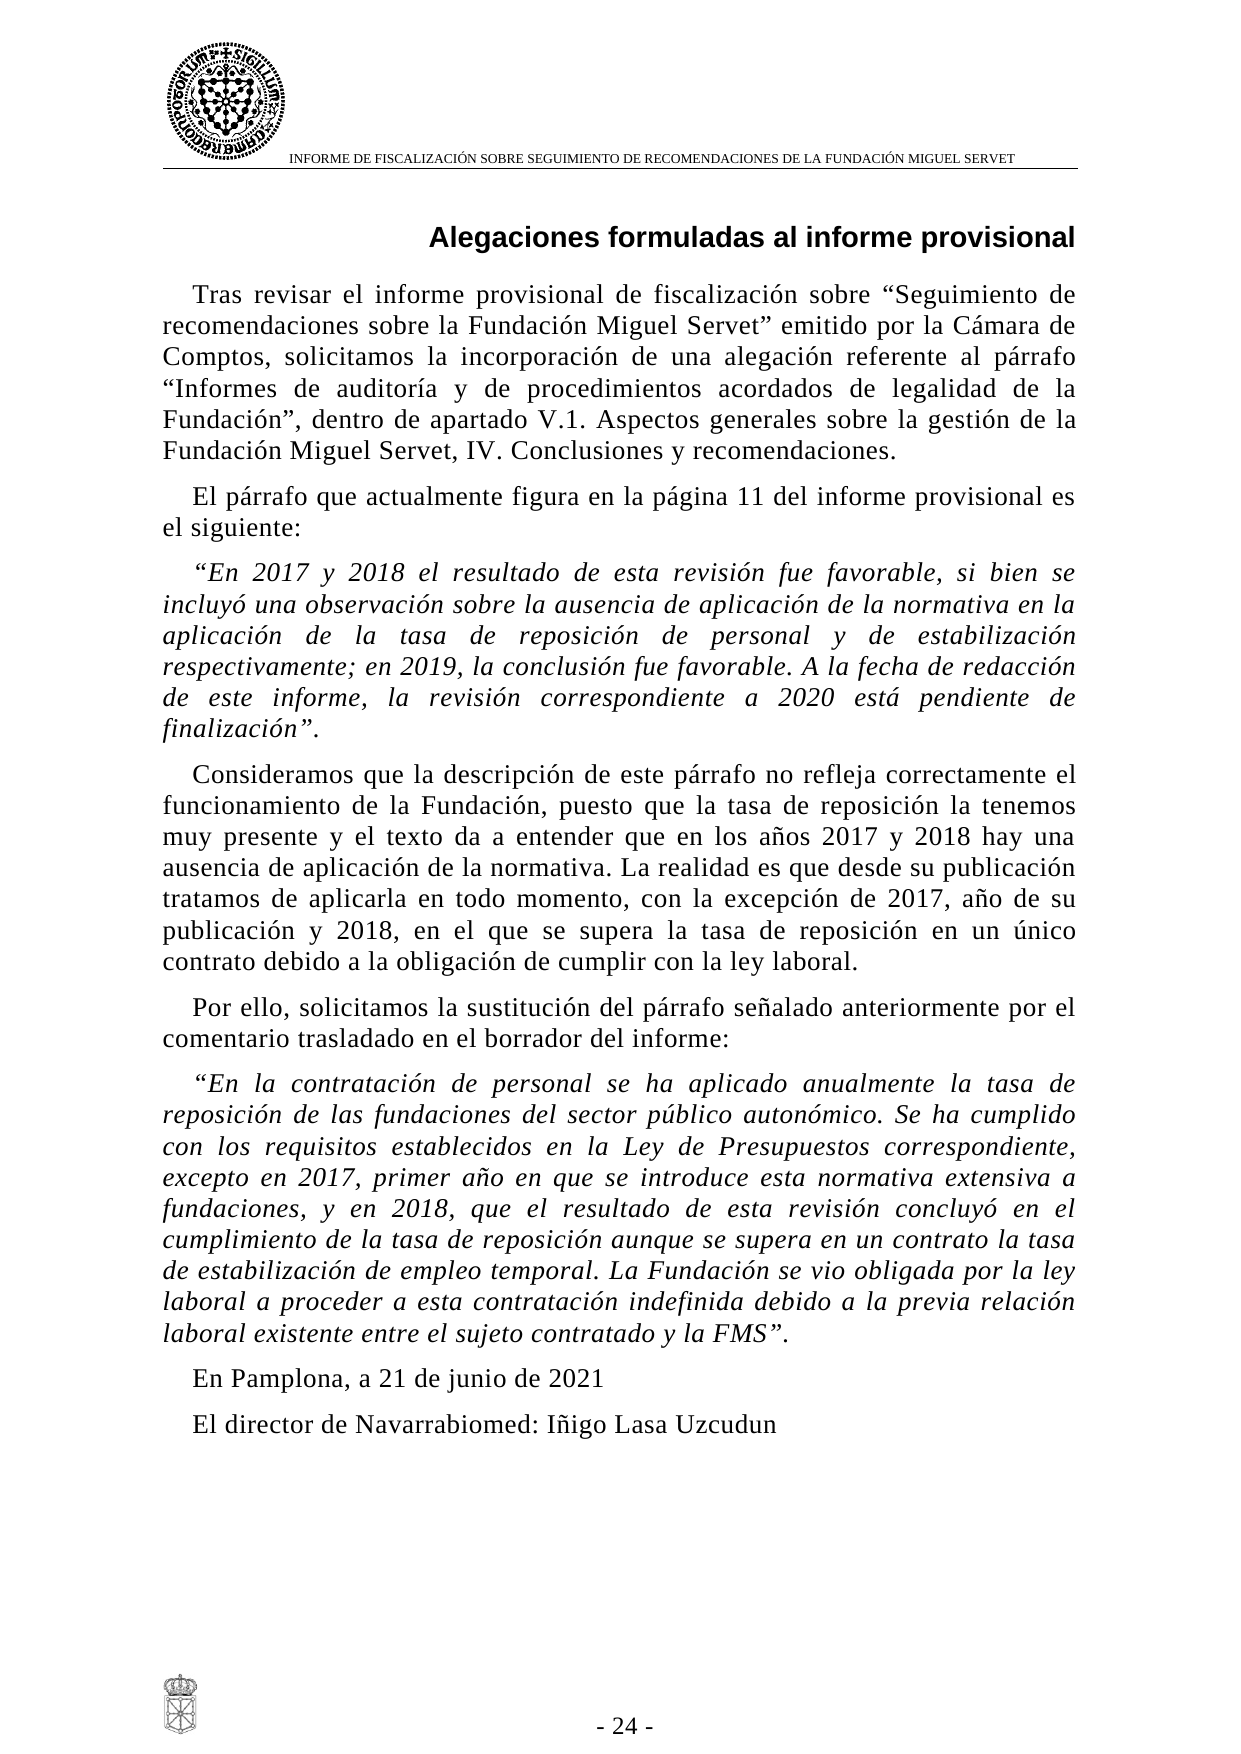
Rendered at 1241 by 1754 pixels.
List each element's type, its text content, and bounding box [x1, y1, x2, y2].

picture [162, 1673, 198, 1735]
text Por ello, solicitamos la sustitución del párrafo señalado anteriormente por el comentario trasladado en el borrador del informe: [162, 991, 1078, 1053]
text “En 2017 y 2018 el resultado de esta revisión fue favorable, si bien se incluyó una observación sobre la ausencia de aplicación de la normativa en la aplicación de la tasa de reposición de personal y de estabilización respectivamente; en 2019, la conclusión fue favorable. A la fecha de redacción de este informe, la revisión correspondiente a 2020 está pendiente de finalización”. [162, 557, 1078, 743]
text Consideramos que la descripción de este párrafo no refleja correctamente el funcionamiento de la Fundación, puesto que la tasa de reposición la tenemos muy presente y el texto da a entender que en los años 2017 y 2018 hay una ausencia de aplicación de la normativa. La realidad es que desde su publicación tratamos de aplicarla en todo momento, con la excepción de 2017, año de su publicación y 2018, en el que se supera la tasa de reposición en un único contrato debido a la obligación de cumplir con la ley laboral. [162, 758, 1078, 976]
text El director de Navarrabiomed: Iñigo Lasa Uzcudun [162, 1408, 1078, 1439]
text El párrafo que actualmente figura en la página 11 del informe provisional es el siguiente: [162, 480, 1078, 542]
text “En la contratación de personal se ha aplicado anualmente la tasa de reposición de las fundaciones del sector público autonómico. Se ha cumplido con los requisitos establecidos en la Ley de Presupuestos correspondiente, excepto en 2017, primer año en que se introduce esta normativa extensiva a fundaciones, y en 2018, que el resultado de esta revisión concluyó en el cumplimiento de la tasa de reposición aunque se supera en un contrato la tasa de estabilización de empleo temporal. La Fundación se vio obligada por la ley laboral a proceder a esta contratación indefinida debido a la previa relación laboral existente entre el sujeto contratado y la FMS”. [162, 1067, 1078, 1348]
picture [162, 38, 289, 164]
text En Pamplona, a 21 de junio de 2021 [162, 1362, 1078, 1393]
text Alegaciones formuladas al informe provisional [428, 220, 1078, 253]
text Tras revisar el informe provisional de fiscalización sobre “Seguimiento de recomendaciones sobre la Fundación Miguel Servet” emitido por la Cámara de Comptos, solicitamos la incorporación de una alegación referente al párrafo “Informes de auditoría y de procedimientos acordados de legalidad de la Fundación”, dentro de apartado V.1. Aspectos generales sobre la gestión de la Fundación Miguel Servet, IV. Conclusiones y recomendaciones. [162, 278, 1078, 465]
